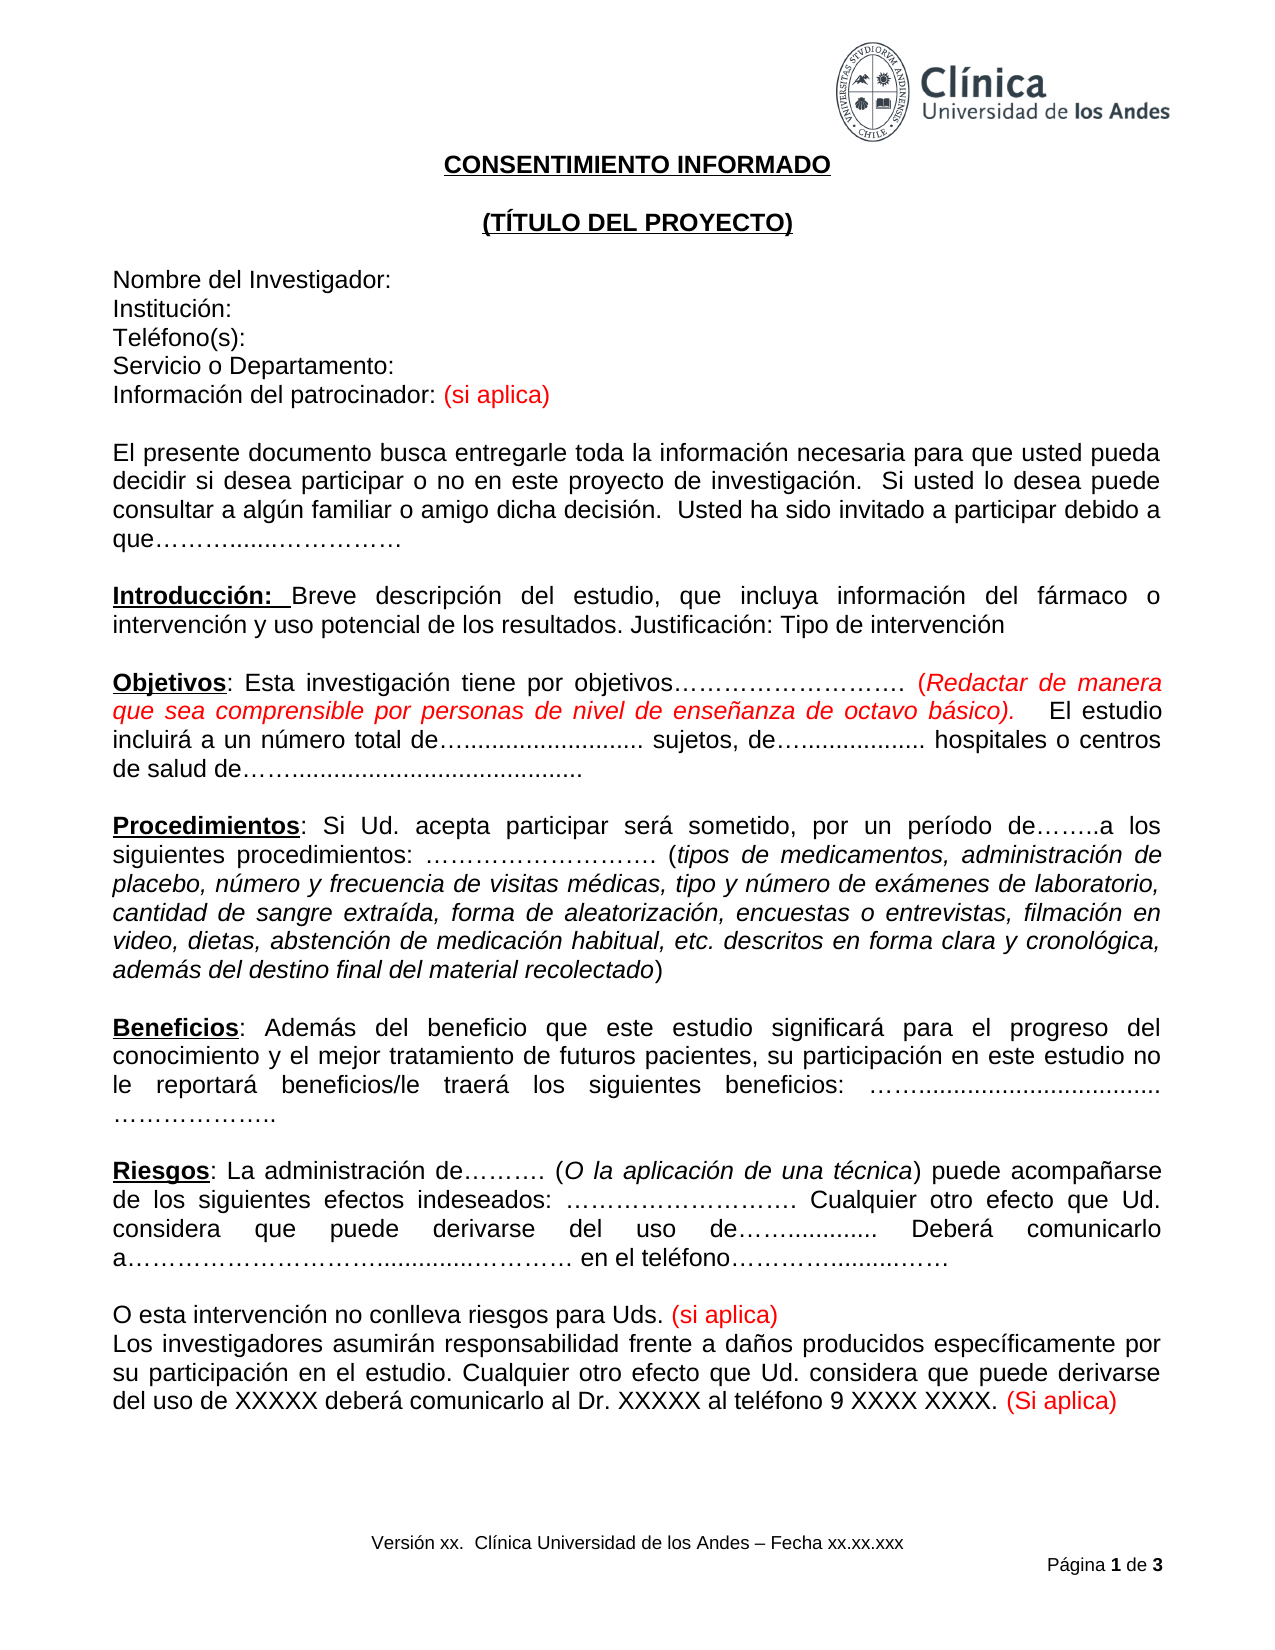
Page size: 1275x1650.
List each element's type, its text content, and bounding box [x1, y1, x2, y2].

text Beneficios: Además del beneficio que este estudio significará para el progreso del conocimiento y el mejor tratamiento de futuros pacientes, su participación en este estudio no le reportará beneficios/le traerá los siguientes beneficios: ……...................................……………….. [112, 1012, 1162, 1127]
text Servicio o Departamento: [112, 351, 1162, 380]
text O esta intervención no conlleva riesgos para Uds. (si aplica) [112, 1300, 1162, 1329]
text Procedimientos: Si Ud. acepta participar será sometido, por un período de……..a los siguientes procedimientos: ………………………. (tipos de medicamentos, administración de placebo, número y frecuencia de visitas médicas, tipo y número de exámenes de laboratorio, cantidad de sangre extraída, forma de aleatorización, encuestas o entrevistas, filmación en video, dietas, abstención de medicación habitual, etc. descritos en forma clara y cronológica, además del destino final del material recolectado) [112, 811, 1162, 984]
text Teléfono(s): [112, 322, 1162, 351]
text Nombre del Investigador: [112, 265, 1162, 294]
text El presente documento busca entregarle toda la información necesaria para que usted pueda decidir si desea participar o no en este proyecto de investigación. Si usted lo desea puede consultar a algún familiar o amigo dicha decisión. Usted ha sido invitado a participar debido a que……….......…………… [112, 437, 1162, 552]
text Los investigadores asumirán responsabilidad frente a daños producidos específicamente por su participación en el estudio. Cualquier otro efecto que Ud. considera que puede derivarse del uso de XXXXX deberá comunicarlo al Dr. XXXXX al teléfono 9 XXXX XXXX. (Si aplica) [112, 1329, 1162, 1415]
text Información del patrocinador: (si aplica) [112, 380, 1162, 409]
subtitle CONSENTIMIENTO INFORMADO [112, 150, 1162, 179]
text Objetivos: Esta investigación tiene por objetivos………………………. (Redactar de manera que sea comprensible por personas de nivel de enseñanza de octavo básico). El estudio incluirá a un número total de….......................... sujetos, de….................. hospitales o centros de salud de…….......................................... [112, 667, 1162, 782]
picture [831, 40, 1175, 144]
text (TÍTULO DEL PROYECTO) [112, 207, 1162, 236]
text Riesgos: La administración de………. (O la aplicación de una técnica) puede acompañarse de los siguientes efectos indeseados: ………………………. Cualquier otro efecto que Ud. considera que puede derivarse del uso de……............. Deberá comunicarlo a…………………………..............………… en el teléfono…………..........…… [112, 1156, 1162, 1271]
text Introducción: Breve descripción del estudio, que incluya información del fármaco o intervención y uso potencial de los resultados. Justificación: Tipo de intervención [112, 581, 1162, 639]
text Institución: [112, 294, 1162, 322]
